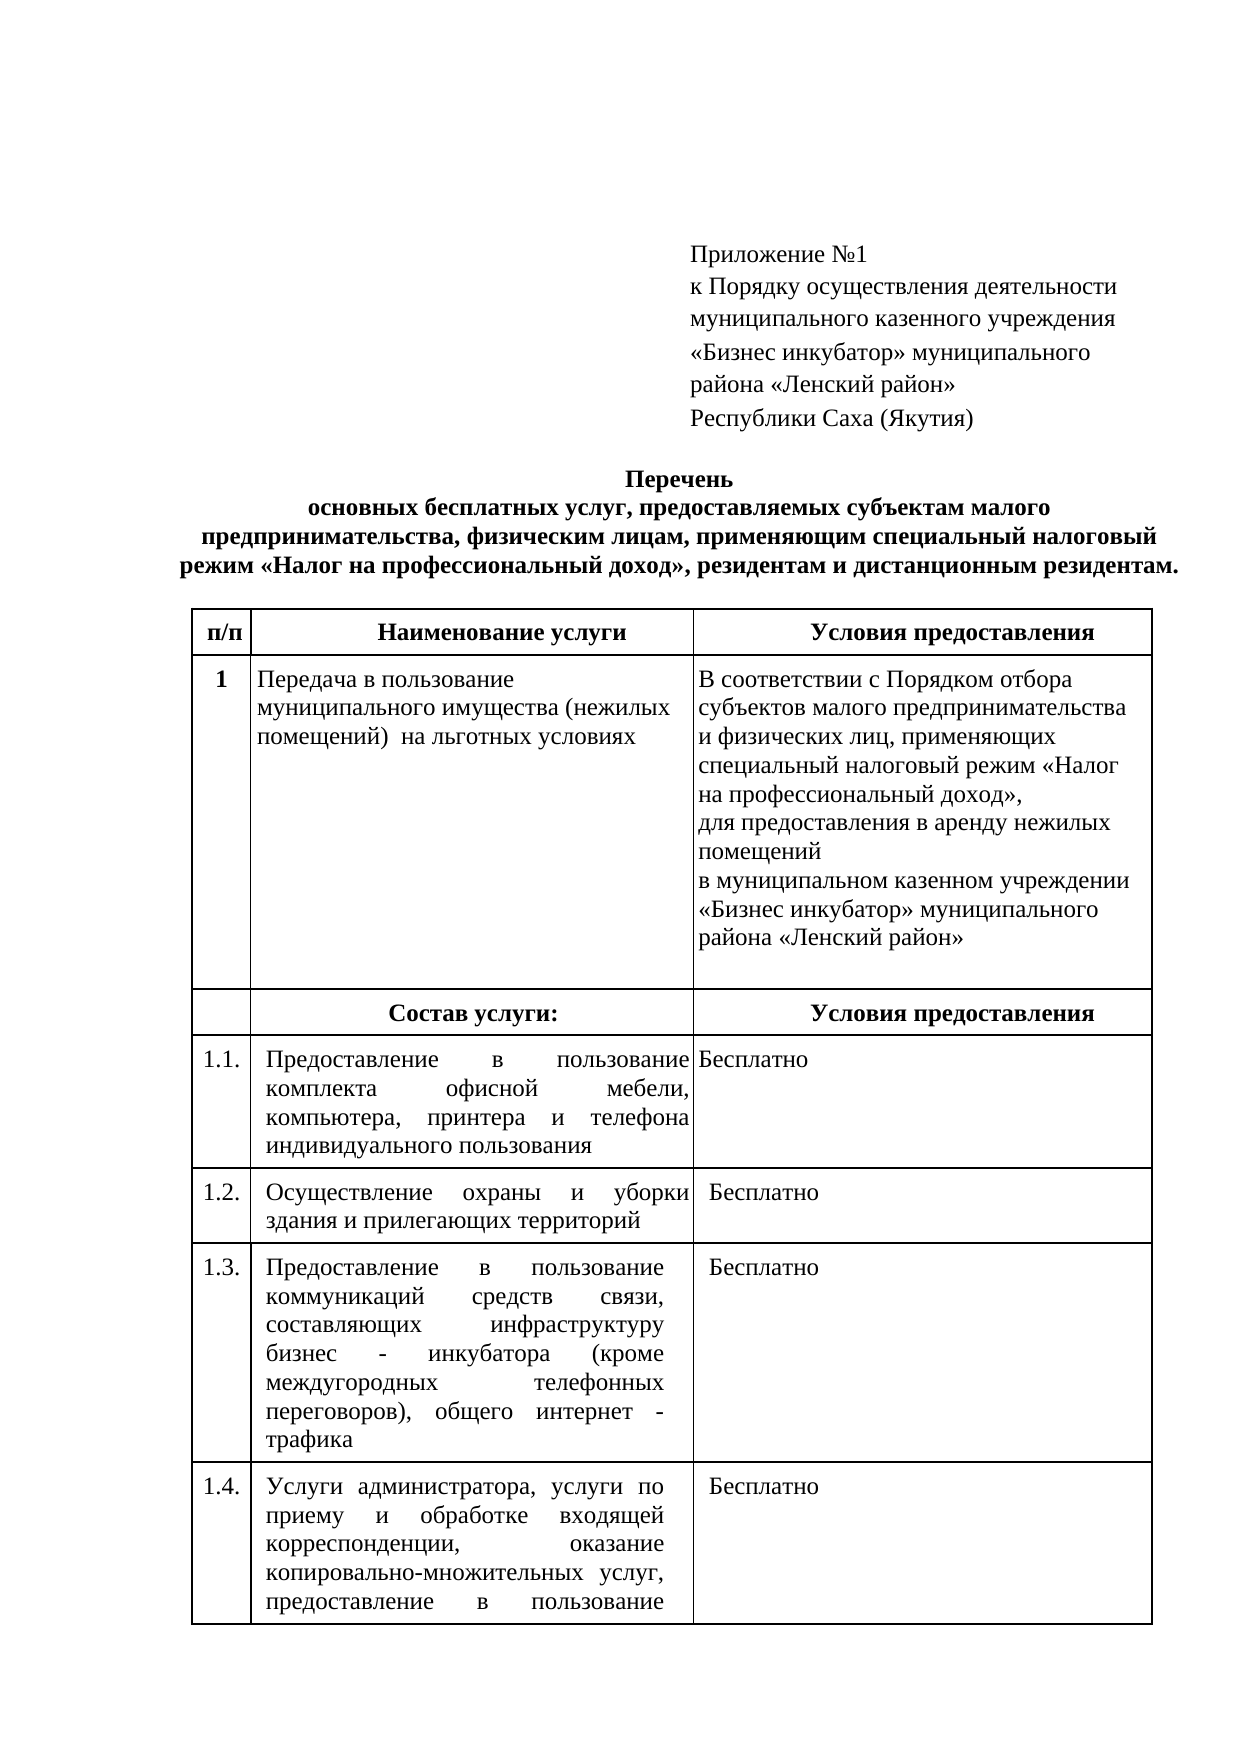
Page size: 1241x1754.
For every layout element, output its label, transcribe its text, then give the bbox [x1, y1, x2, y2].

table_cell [252, 1463, 693, 1623]
text Перечень [177, 464, 1181, 492]
table_cell [193, 990, 250, 1034]
table_cell Осуществление охраны и уборки здания и прилегающих территорий [251, 1169, 693, 1242]
table_header Приложение №1 [679, 239, 1180, 271]
table_header Наименование услуги [252, 610, 693, 654]
table_cell 1.3. [193, 1244, 250, 1461]
table_cell В соответствии с Порядком отбора субъектов малого предпринимательства и физических лиц, применяющих специальный налоговый режим «Налог на профессиональный доход», для предоставления в аренду нежилых помещений в муниципальном казенном учреждении «Бизнес инкубатор» муниципального района «Ленский район» [694, 656, 1151, 988]
table_cell 1.1. [193, 1036, 250, 1167]
table_cell Состав услуги: [251, 990, 693, 1034]
table_cell Предоставление в пользование комплекта офисной мебели, компьютера, принтера и телефона индивидуального пользования [251, 1036, 693, 1167]
table_cell 1 [193, 656, 250, 988]
table_cell Бесплатно [694, 1244, 1151, 1461]
table_cell Бесплатно [694, 1036, 1151, 1167]
table_cell Бесплатно [694, 1169, 1151, 1242]
table_header Условия предоставления [694, 610, 1151, 654]
table_cell Условия предоставления [694, 990, 1151, 1034]
text основных бесплатных услуг, предоставляемых субъектам малого предпринимательства, физическим лицам, применяющим специальный налоговый режим «Налог на профессиональный доход», резидентам и дистанционным резидентам. [177, 492, 1181, 579]
table_cell к Порядку осуществления деятельности [679, 271, 1180, 303]
table_cell Передача в пользование муниципального имущества (нежилых помещений) на льготных условиях [251, 656, 693, 988]
table_cell муниципального казенного учреждения «Бизнес инкубатор» муниципального района «Ленский район» Республики Саха (Якутия) [679, 304, 1180, 435]
table_cell 1.4. [193, 1463, 250, 1623]
table_cell 1.2. [193, 1169, 250, 1242]
table_header п/п [193, 610, 250, 654]
table_cell Предоставление в пользование коммуникаций средств связи, составляющих инфраструктуру бизнес - инкубатора (кроме междугородных телефонных переговоров), общего интернет - трафика [252, 1244, 693, 1461]
table_cell Бесплатно [694, 1463, 1151, 1623]
